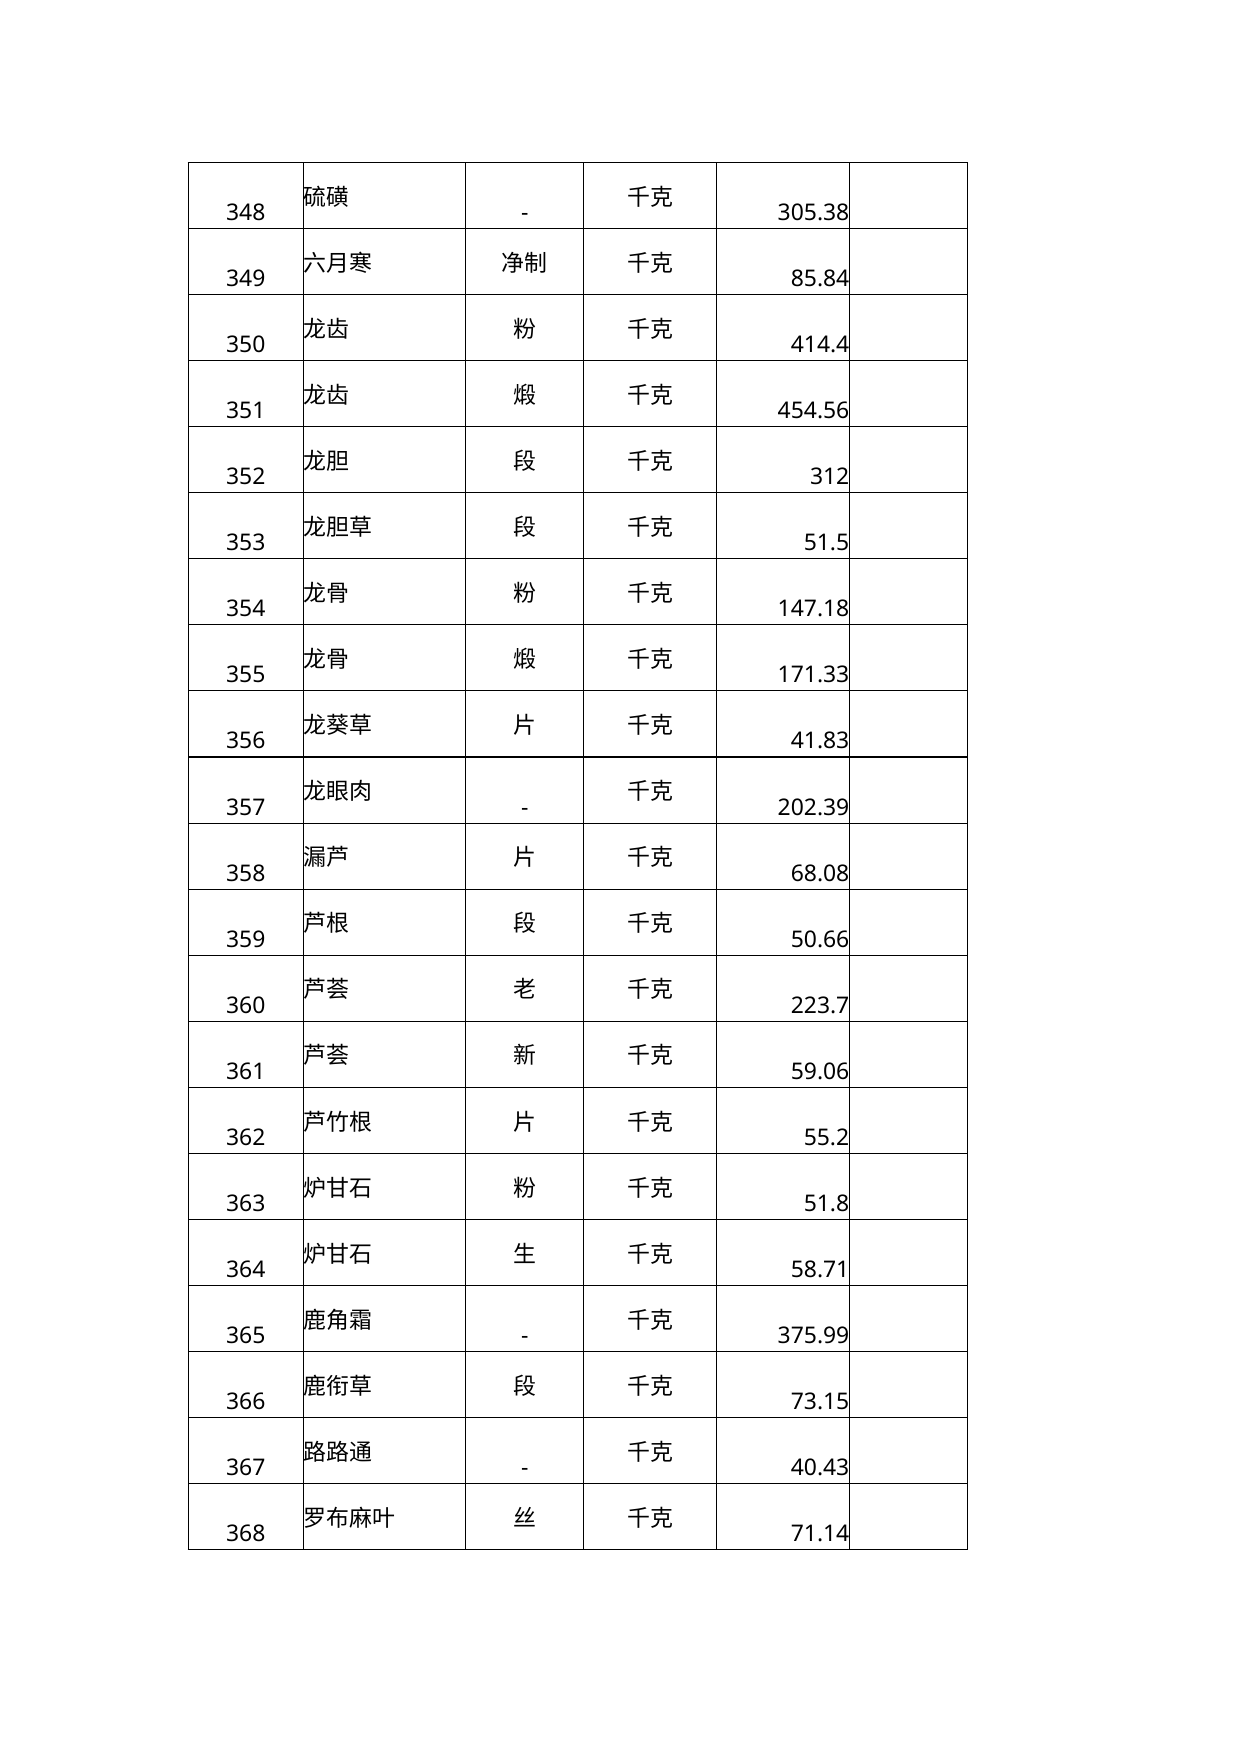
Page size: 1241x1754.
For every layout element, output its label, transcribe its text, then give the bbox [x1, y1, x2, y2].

table_cell [850, 1352, 967, 1417]
table_cell 龙眼肉 [304, 758, 465, 822]
table_cell 375.99 [717, 1286, 849, 1351]
table_cell 85.84 [717, 229, 849, 294]
table_cell 368 [189, 1484, 303, 1549]
table_cell 粉 [466, 559, 583, 624]
table_cell 鹿角霜 [304, 1286, 465, 1351]
table_cell 351 [189, 361, 303, 426]
table_cell 千克 [584, 1286, 716, 1351]
table_cell 353 [189, 493, 303, 558]
table_cell 芦荟 [304, 956, 465, 1021]
table_cell 六月寒 [304, 229, 465, 294]
table_cell 龙骨 [304, 559, 465, 624]
table_cell 千克 [584, 1220, 716, 1285]
table_cell [850, 691, 967, 756]
table_cell 千克 [584, 625, 716, 690]
table_cell 349 [189, 229, 303, 294]
table_cell 千克 [584, 824, 716, 888]
table_cell [850, 1022, 967, 1087]
table_cell [850, 625, 967, 690]
table_cell 414.4 [717, 295, 849, 360]
table_cell 段 [466, 890, 583, 954]
table_cell 千克 [584, 361, 716, 426]
table_cell [850, 295, 967, 360]
table_cell 363 [189, 1154, 303, 1219]
table_cell 芦竹根 [304, 1088, 465, 1153]
table_cell 71.14 [717, 1484, 849, 1549]
table_cell 50.66 [717, 890, 849, 954]
table_cell 348 [189, 163, 303, 228]
table_cell 350 [189, 295, 303, 360]
table_cell [850, 824, 967, 888]
table_cell 355 [189, 625, 303, 690]
table_cell 352 [189, 427, 303, 492]
table_cell 千克 [584, 758, 716, 822]
table_cell 202.39 [717, 758, 849, 822]
table_cell 鹿衔草 [304, 1352, 465, 1417]
table_cell [850, 1220, 967, 1285]
table_cell 358 [189, 824, 303, 888]
table_cell - [466, 163, 583, 228]
table_cell - [466, 1286, 583, 1351]
table_cell 千克 [584, 1418, 716, 1483]
table_cell 片 [466, 1088, 583, 1153]
table_cell 454.56 [717, 361, 849, 426]
table_cell 片 [466, 824, 583, 888]
table_cell [850, 1418, 967, 1483]
table_cell 段 [466, 1352, 583, 1417]
table_cell 359 [189, 890, 303, 954]
table_cell 51.5 [717, 493, 849, 558]
table_cell 356 [189, 691, 303, 756]
table_cell 58.71 [717, 1220, 849, 1285]
table_cell [850, 956, 967, 1021]
table_cell 段 [466, 493, 583, 558]
table_cell [850, 1088, 967, 1153]
table_cell 芦根 [304, 890, 465, 954]
table_cell 73.15 [717, 1352, 849, 1417]
table_cell 老 [466, 956, 583, 1021]
table_cell 171.33 [717, 625, 849, 690]
table_cell 炉甘石 [304, 1154, 465, 1219]
table_cell [850, 559, 967, 624]
table_cell 305.38 [717, 163, 849, 228]
table_cell [850, 427, 967, 492]
table_cell 路路通 [304, 1418, 465, 1483]
table_cell 龙葵草 [304, 691, 465, 756]
table_cell 龙胆 [304, 427, 465, 492]
table_cell 68.08 [717, 824, 849, 888]
table_cell 新 [466, 1022, 583, 1087]
table_cell 354 [189, 559, 303, 624]
table_cell 千克 [584, 691, 716, 756]
table_cell 55.2 [717, 1088, 849, 1153]
table_cell 40.43 [717, 1418, 849, 1483]
table_cell [850, 361, 967, 426]
table_cell [850, 758, 967, 822]
table_cell 59.06 [717, 1022, 849, 1087]
table_cell 段 [466, 427, 583, 492]
table_cell 丝 [466, 1484, 583, 1549]
table_cell 千克 [584, 1022, 716, 1087]
table_cell 312 [717, 427, 849, 492]
table_cell 粉 [466, 295, 583, 360]
table_cell 千克 [584, 229, 716, 294]
table_cell 净制 [466, 229, 583, 294]
table_cell 片 [466, 691, 583, 756]
table_cell 煅 [466, 625, 583, 690]
table_cell 千克 [584, 295, 716, 360]
table_cell 千克 [584, 163, 716, 228]
table_cell 千克 [584, 493, 716, 558]
table_cell 51.8 [717, 1154, 849, 1219]
table_cell 龙胆草 [304, 493, 465, 558]
table_cell 361 [189, 1022, 303, 1087]
table_cell [850, 1484, 967, 1549]
table_cell 炉甘石 [304, 1220, 465, 1285]
table_cell 千克 [584, 559, 716, 624]
table_cell 367 [189, 1418, 303, 1483]
table_cell 漏芦 [304, 824, 465, 888]
table_cell 千克 [584, 890, 716, 954]
table_cell 147.18 [717, 559, 849, 624]
table_cell 硫磺 [304, 163, 465, 228]
table_cell [850, 163, 967, 228]
table_cell 365 [189, 1286, 303, 1351]
table_cell 357 [189, 758, 303, 822]
table_cell - [466, 1418, 583, 1483]
table_cell 千克 [584, 1088, 716, 1153]
table_cell 千克 [584, 1352, 716, 1417]
table_cell [850, 493, 967, 558]
table_cell 千克 [584, 956, 716, 1021]
table_cell [850, 1286, 967, 1351]
table_cell 41.83 [717, 691, 849, 756]
table_cell 360 [189, 956, 303, 1021]
table_cell [850, 890, 967, 954]
table_cell 千克 [584, 1154, 716, 1219]
table_cell 生 [466, 1220, 583, 1285]
table_cell 罗布麻叶 [304, 1484, 465, 1549]
table_cell 煅 [466, 361, 583, 426]
table_cell 龙齿 [304, 361, 465, 426]
table_cell [850, 1154, 967, 1219]
table_cell 千克 [584, 427, 716, 492]
table_cell 364 [189, 1220, 303, 1285]
table_cell 362 [189, 1088, 303, 1153]
table_cell 千克 [584, 1484, 716, 1549]
table_cell 芦荟 [304, 1022, 465, 1087]
table_cell 223.7 [717, 956, 849, 1021]
table_cell [850, 229, 967, 294]
table_cell - [466, 758, 583, 822]
table_cell 龙齿 [304, 295, 465, 360]
table_cell 366 [189, 1352, 303, 1417]
table_cell 粉 [466, 1154, 583, 1219]
table_cell 龙骨 [304, 625, 465, 690]
